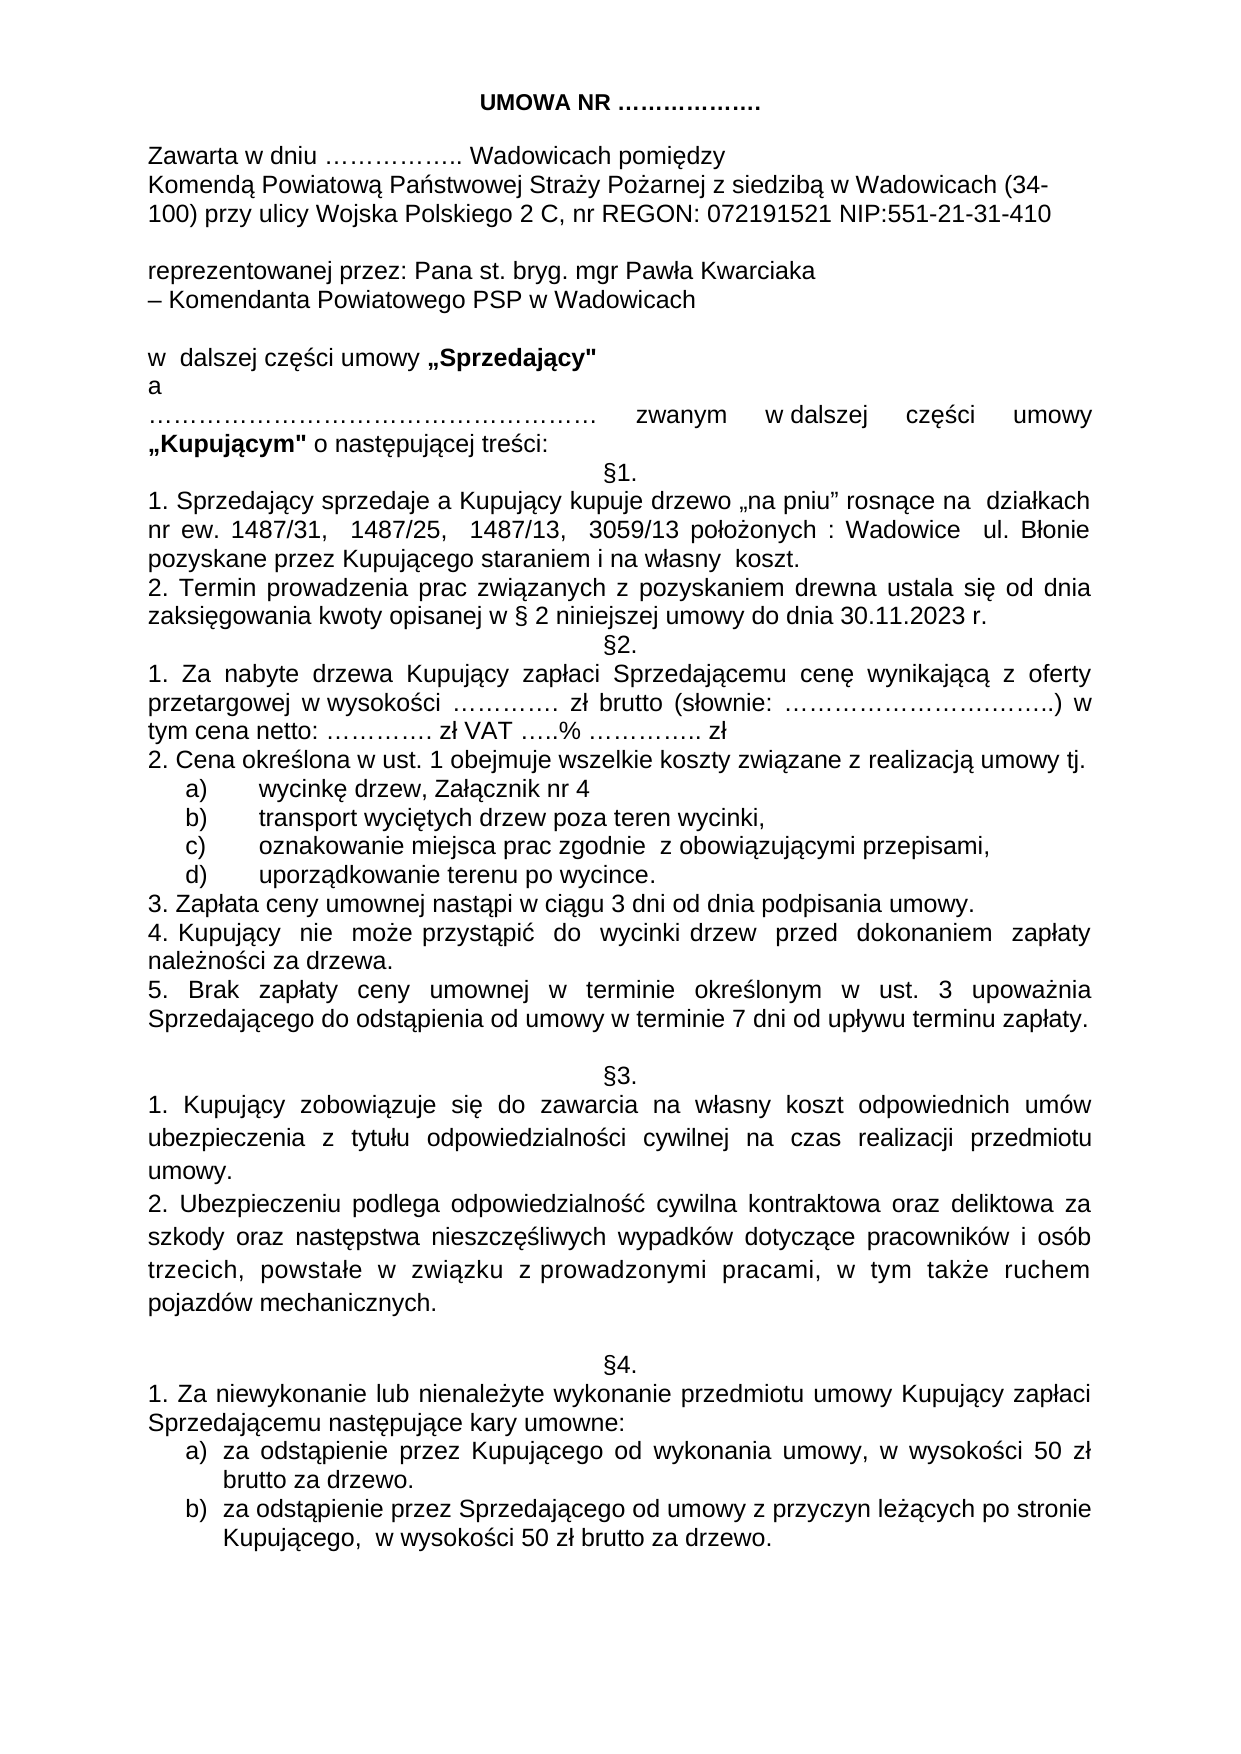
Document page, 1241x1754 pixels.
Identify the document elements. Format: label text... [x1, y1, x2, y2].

text 3. Zapłata ceny umownej nastąpi w ciągu 3 dni od dnia podpisania umowy. [148, 889, 1093, 918]
text Zawarta w dniu …………….. Wadowicach pomiędzy [148, 141, 1093, 170]
text 2. Termin prowadzenia prac związanych z pozyskaniem drewna ustala się od dnia zaksięgowania kwoty opisanej w § 2 niniejszej umowy do dnia 30.11.2023 r. [148, 573, 1093, 630]
text reprezentowanej przez: Pana st. bryg. mgr Pawła Kwarciaka [148, 256, 1093, 285]
list transport wyciętych drzew poza teren wycinki, [185, 803, 1093, 831]
text §4. [148, 1350, 1093, 1379]
text w dalszej części umowy „Sprzedający" [148, 343, 1093, 371]
text Komendą Powiatową Państwowej Straży Pożarnej z siedzibą w Wadowicach (34-100) przy ulicy Wojska Polskiego 2 C, nr REGON: 072191521 NIP:551-21-31-410 [148, 170, 1093, 228]
list oznakowanie miejsca prac zgodnie z obowiązującymi przepisami, [185, 831, 1093, 860]
text §3. [148, 1061, 1093, 1090]
list za odstąpienie przez Sprzedającego od umowy z przyczyn leżących po stronie Kupującego, w wysokości 50 zł brutto za drzewo. [185, 1494, 1093, 1551]
text §1. [148, 458, 1093, 486]
text UMOWA NR ………………. [148, 89, 1093, 115]
text 1. Za nabyte drzewa Kupujący zapłaci Sprzedającemu cenę wynikającą z oferty przetargowej w wysokości …………. zł brutto (słownie: …………………….……..) w tym cena netto: …………. zł VAT …..% ………….. zł [148, 659, 1093, 745]
text 2. Ubezpieczeniu podlega odpowiedzialność cywilna kontraktowa oraz deliktowa za szkody oraz następstwa nieszczęśliwych wypadków dotyczące pracowników i osób trzecich, powstałe w związku z prowadzonymi pracami, w tym także ruchem pojazdów mechanicznych. [148, 1189, 1091, 1317]
text – Komendanta Powiatowego PSP w Wadowicach [148, 285, 1093, 314]
text 5. Brak zapłaty ceny umownej w terminie określonym w ust. 3 upoważnia Sprzedającego do odstąpienia od umowy w terminie 7 dni od upływu terminu zapłaty. [148, 975, 1093, 1033]
list za odstąpienie przez Kupującego od wykonania umowy, w wysokości 50 zł brutto za drzewo. [185, 1436, 1093, 1494]
text 4. Kupujący nie może przystąpić do wycinki drzew przed dokonaniem zapłaty należności za drzewa. [148, 918, 1093, 975]
text 1. Kupujący zobowiązuje się do zawarcia na własny koszt odpowiednich umów ubezpieczenia z tytułu odpowiedzialności cywilnej na czas realizacji przedmiotu umowy. [148, 1090, 1092, 1185]
text a [148, 371, 1093, 400]
text §2. [148, 630, 1093, 659]
text 1. Za niewykonanie lub nienależyte wykonanie przedmiotu umowy Kupujący zapłaci Sprzedającemu następujące kary umowne: [148, 1379, 1093, 1436]
text 1. Sprzedający sprzedaje a Kupujący kupuje drzewo „na pniu” rosnące na działkach nr ew. 1487/31, 1487/25, 1487/13, 3059/13 położonych : Wadowice ul. Błonie pozyskane przez Kupującego staraniem i na własny koszt. [148, 486, 1093, 573]
list wycinkę drzew, Załącznik nr 4 [185, 774, 1093, 803]
list uporządkowanie terenu po wycince. [185, 860, 1093, 889]
text 2. Cena określona w ust. 1 obejmuje wszelkie koszty związane z realizacją umowy tj. [148, 745, 1093, 774]
text ……………………………………………… zwanym w dalszej części umowy „Kupującym" o następującej treści: [148, 400, 1093, 458]
